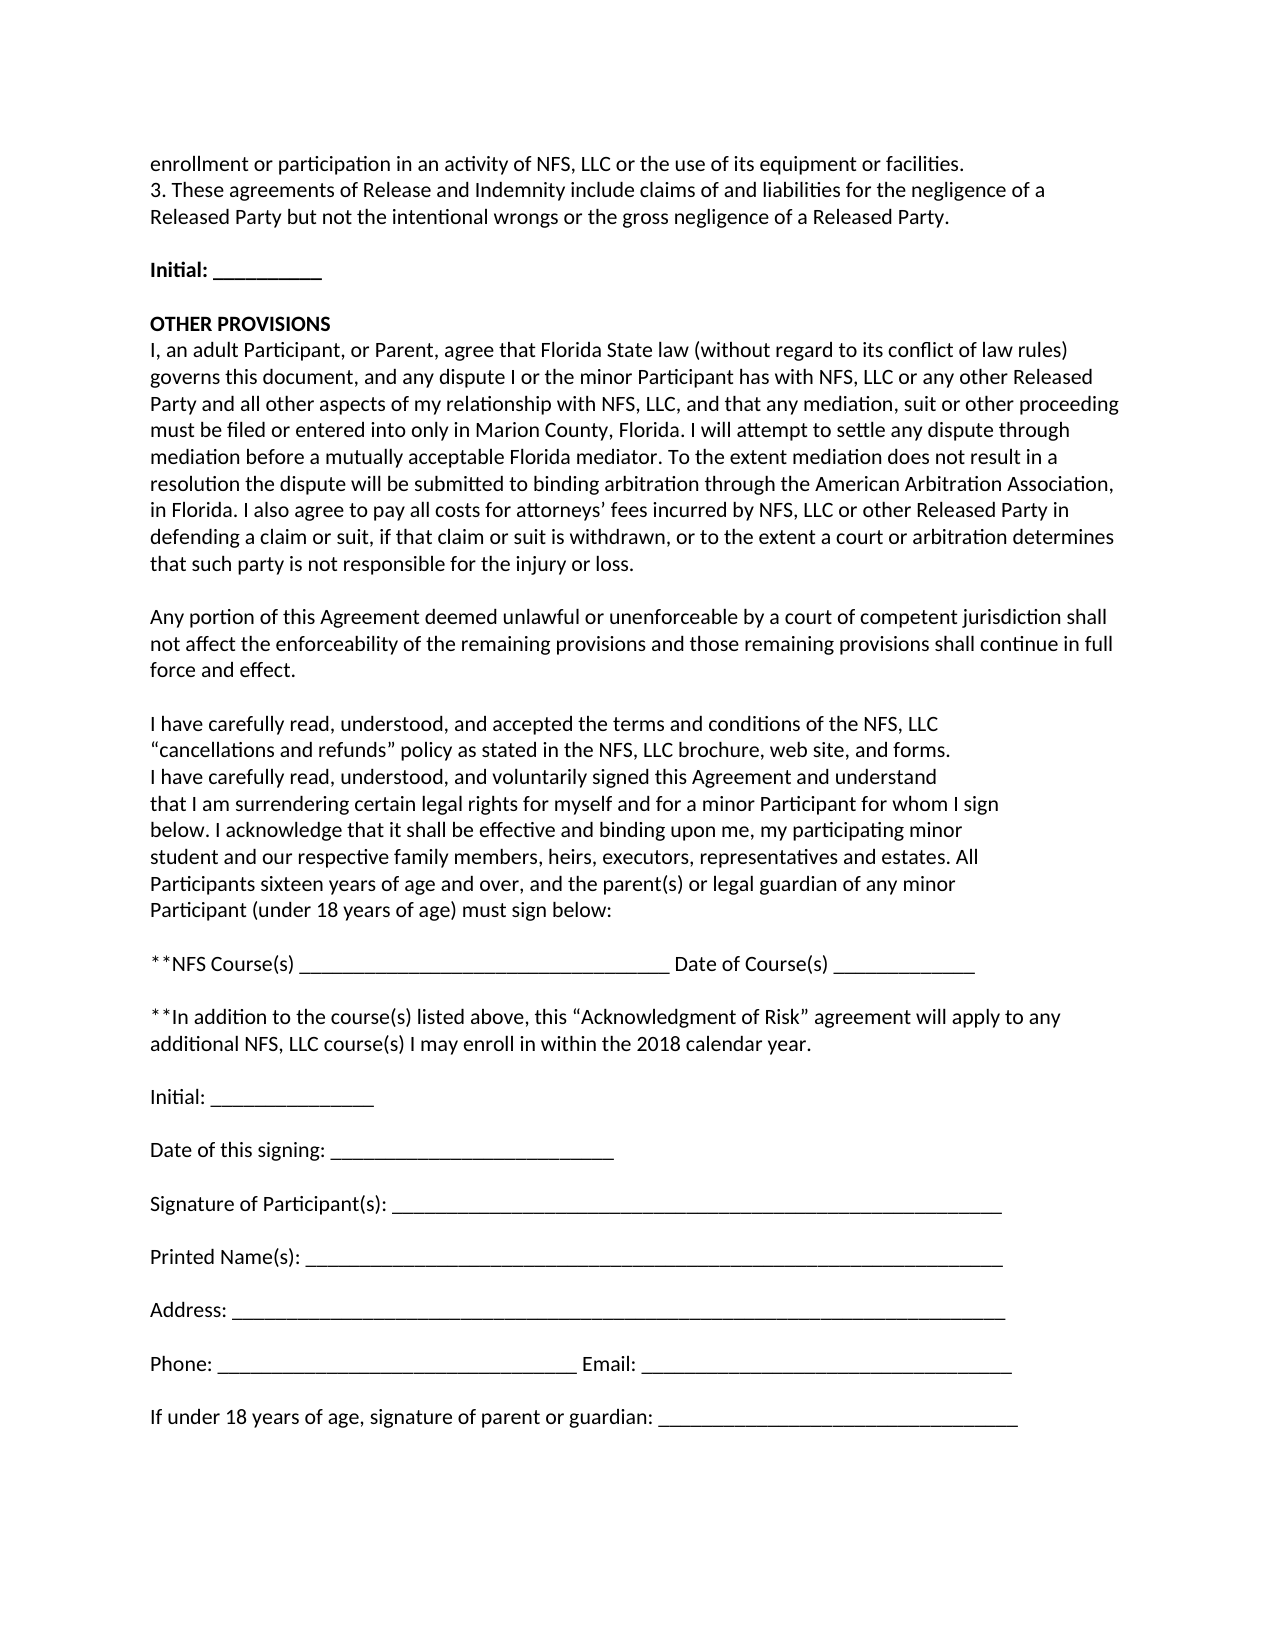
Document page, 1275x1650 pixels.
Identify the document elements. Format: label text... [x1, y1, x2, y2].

text Initial: _______________ [150, 1083, 1125, 1110]
text I have carefully read, understood, and voluntarily signed this Agreement and understand [150, 763, 1125, 790]
text “cancellations and refunds” policy as stated in the NFS, LLC brochure, web site, and forms. [150, 737, 1125, 763]
text **NFS Course(s) __________________________________ Date of Course(s) _____________ [150, 950, 1125, 977]
text Participants sixteen years of age and over, and the parent(s) or legal guardian of any minor [150, 870, 1125, 897]
text I have carefully read, understood, and accepted the terms and conditions of the NFS, LLC [150, 710, 1125, 737]
text 3. These agreements of Release and Indemnity include claims of and liabilities for the negligence of a [150, 177, 1125, 203]
text OTHER PROVISIONS [150, 310, 1125, 337]
text Date of this signing: __________________________ [150, 1137, 1125, 1163]
text student and our respective family members, heirs, executors, representatives and estates. All [150, 843, 1125, 870]
text Address: _______________________________________________________________________ [150, 1297, 1125, 1323]
text Any portion of this Agreement deemed unlawful or unenforceable by a court of competent jurisdiction shall not affect the enforceability of the remaining provisions and those remaining provisions shall continue in full force and effect. [150, 603, 1125, 683]
text Released Party but not the intentional wrongs or the gross negligence of a Released Party. [150, 203, 1125, 230]
text Signature of Participant(s): ________________________________________________________ [150, 1190, 1125, 1217]
text below. I acknowledge that it shall be effective and binding upon me, my participating minor [150, 817, 1125, 843]
text Initial: __________ [150, 257, 1125, 283]
text Printed Name(s): ________________________________________________________________ [150, 1243, 1125, 1270]
text that I am surrendering certain legal rights for myself and for a minor Participant for whom I sign [150, 790, 1125, 817]
text Phone: _________________________________ Email: __________________________________ [150, 1350, 1125, 1377]
text **In addition to the course(s) listed above, this “Acknowledgment of Risk” agreement will apply to any [150, 1003, 1125, 1030]
text Participant (under 18 years of age) must sign below: [150, 897, 1125, 923]
text enrollment or participation in an activity of NFS, LLC or the use of its equipment or facilities. [150, 150, 1125, 177]
text If under 18 years of age, signature of parent or guardian: _________________________________ [150, 1403, 1125, 1430]
text I, an adult Participant, or Parent, agree that Florida State law (without regard to its conflict of law rules) governs this document, and any dispute I or the minor Participant has with NFS, LLC or any other Released Party and all other aspects of my relationship with NFS, LLC, and that any mediation, suit or other proceeding must be filed or entered into only in Marion County, Florida. I will attempt to settle any dispute through mediation before a mutually acceptable Florida mediator. To the extent mediation does not result in a resolution the dispute will be submitted to binding arbitration through the American Arbitration Association, in Florida. I also agree to pay all costs for attorneys’ fees incurred by NFS, LLC or other Released Party in defending a claim or suit, if that claim or suit is withdrawn, or to the extent a court or arbitration determines that such party is not responsible for the injury or loss. [150, 337, 1125, 577]
text additional NFS, LLC course(s) I may enroll in within the 2018 calendar year. [150, 1030, 1125, 1057]
